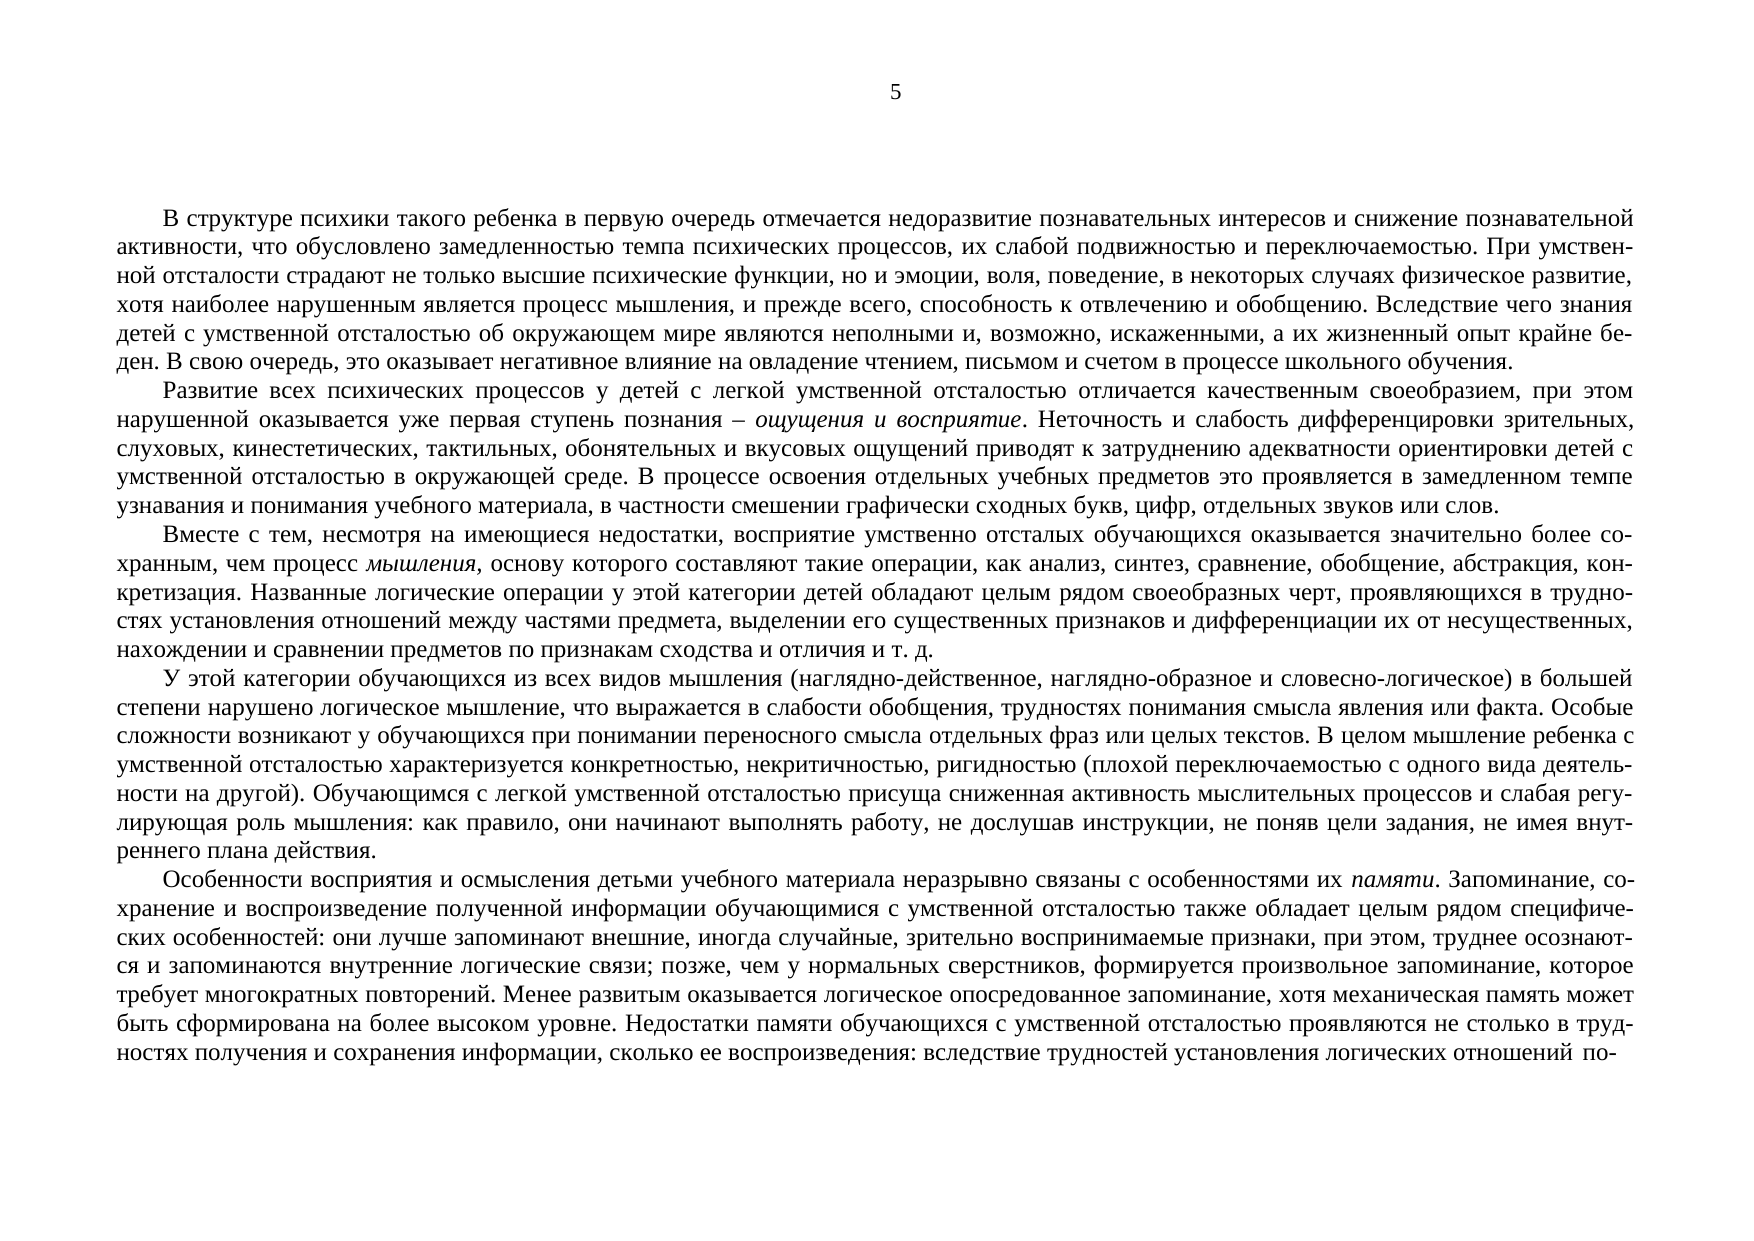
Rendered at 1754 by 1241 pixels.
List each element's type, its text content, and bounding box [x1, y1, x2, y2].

text Вместе с тем, несмотря на имеющиеся недостатки, восприятие умственно отсталых обучающихся оказывается значительно более со- хранным, чем процесс мышления, основу которого составляют такие операции, как анализ, синтез, сравнение, обобщение, абстракция, кон- кретизация. Названные логические операции у этой категории детей обладают целым рядом своеобразных черт, проявляющихся в трудно- стях установления отношений между частями предмета, выделении его существенных признаков и дифференциации их от несущественных, нахождении и сравнении предметов по признакам сходства и отличия и т. д. [116, 519, 1635, 663]
text В структуре психики такого ребенка в первую очередь отмечается недоразвитие познавательных интересов и снижение познавательной активности, что обусловлено замедленностью темпа психических процессов, их слабой подвижностью и переключаемостью. При умствен- ной отсталости страдают не только высшие психические функции, но и эмоции, воля, поведение, в некоторых случаях физическое развитие, хотя наиболее нарушенным является процесс мышления, и прежде всего, способность к отвлечению и обобщению. Вследствие чего знания детей с умственной отсталостью об окружающем мире являются неполными и, возможно, искаженными, а их жизненный опыт крайне бе- ден. В свою очередь, это оказывает негативное влияние на овладение чтением, письмом и счетом в процессе школьного обучения. [116, 203, 1635, 375]
text Особенности восприятия и осмысления детьми учебного материала неразрывно связаны с особенностями их памяти. Запоминание, со- хранение и воспроизведение полученной информации обучающимися с умственной отсталостью также обладает целым рядом специфиче- ских особенностей: они лучше запоминают внешние, иногда случайные, зрительно воспринимаемые признаки, при этом, труднее осознают- ся и запоминаются внутренние логические связи; позже, чем у нормальных сверстников, формируется произвольное запоминание, которое требует многократных повторений. Менее развитым оказывается логическое опосредованное запоминание, хотя механическая память может быть сформирована на более высоком уровне. Недостатки памяти обучающихся с умственной отсталостью проявляются не столько в труд- ностях получения и сохранения информации, сколько ее воспроизведения: вследствие трудностей установления логических отношений по- [116, 864, 1635, 1065]
text У этой категории обучающихся из всех видов мышления (наглядно-действенное, наглядно-образное и словесно-логическое) в большей степени нарушено логическое мышление, что выражается в слабости обобщения, трудностях понимания смысла явления или факта. Особые сложности возникают у обучающихся при понимании переносного смысла отдельных фраз или целых текстов. В целом мышление ребенка с умственной отсталостью характеризуется конкретностью, некритичностью, ригидностью (плохой переключаемостью с одного вида деятель- ности на другой). Обучающимся с легкой умственной отсталостью присуща сниженная активность мыслительных процессов и слабая регу- лирующая роль мышления: как правило, они начинают выполнять работу, не дослушав инструкции, не поняв цели задания, не имея внут- реннего плана действия. [116, 663, 1635, 864]
text Развитие всех психических процессов у детей с легкой умственной отсталостью отличается качественным своеобразием, при этом нарушенной оказывается уже первая ступень познания – ощущения и восприятие. Неточность и слабость дифференцировки зрительных, слуховых, кинестетических, тактильных, обонятельных и вкусовых ощущений приводят к затруднению адекватности ориентировки детей с умственной отсталостью в окружающей среде. В процессе освоения отдельных учебных предметов это проявляется в замедленном темпе узнавания и понимания учебного материала, в частности смешении графически сходных букв, цифр, отдельных звуков или слов. [116, 375, 1635, 519]
